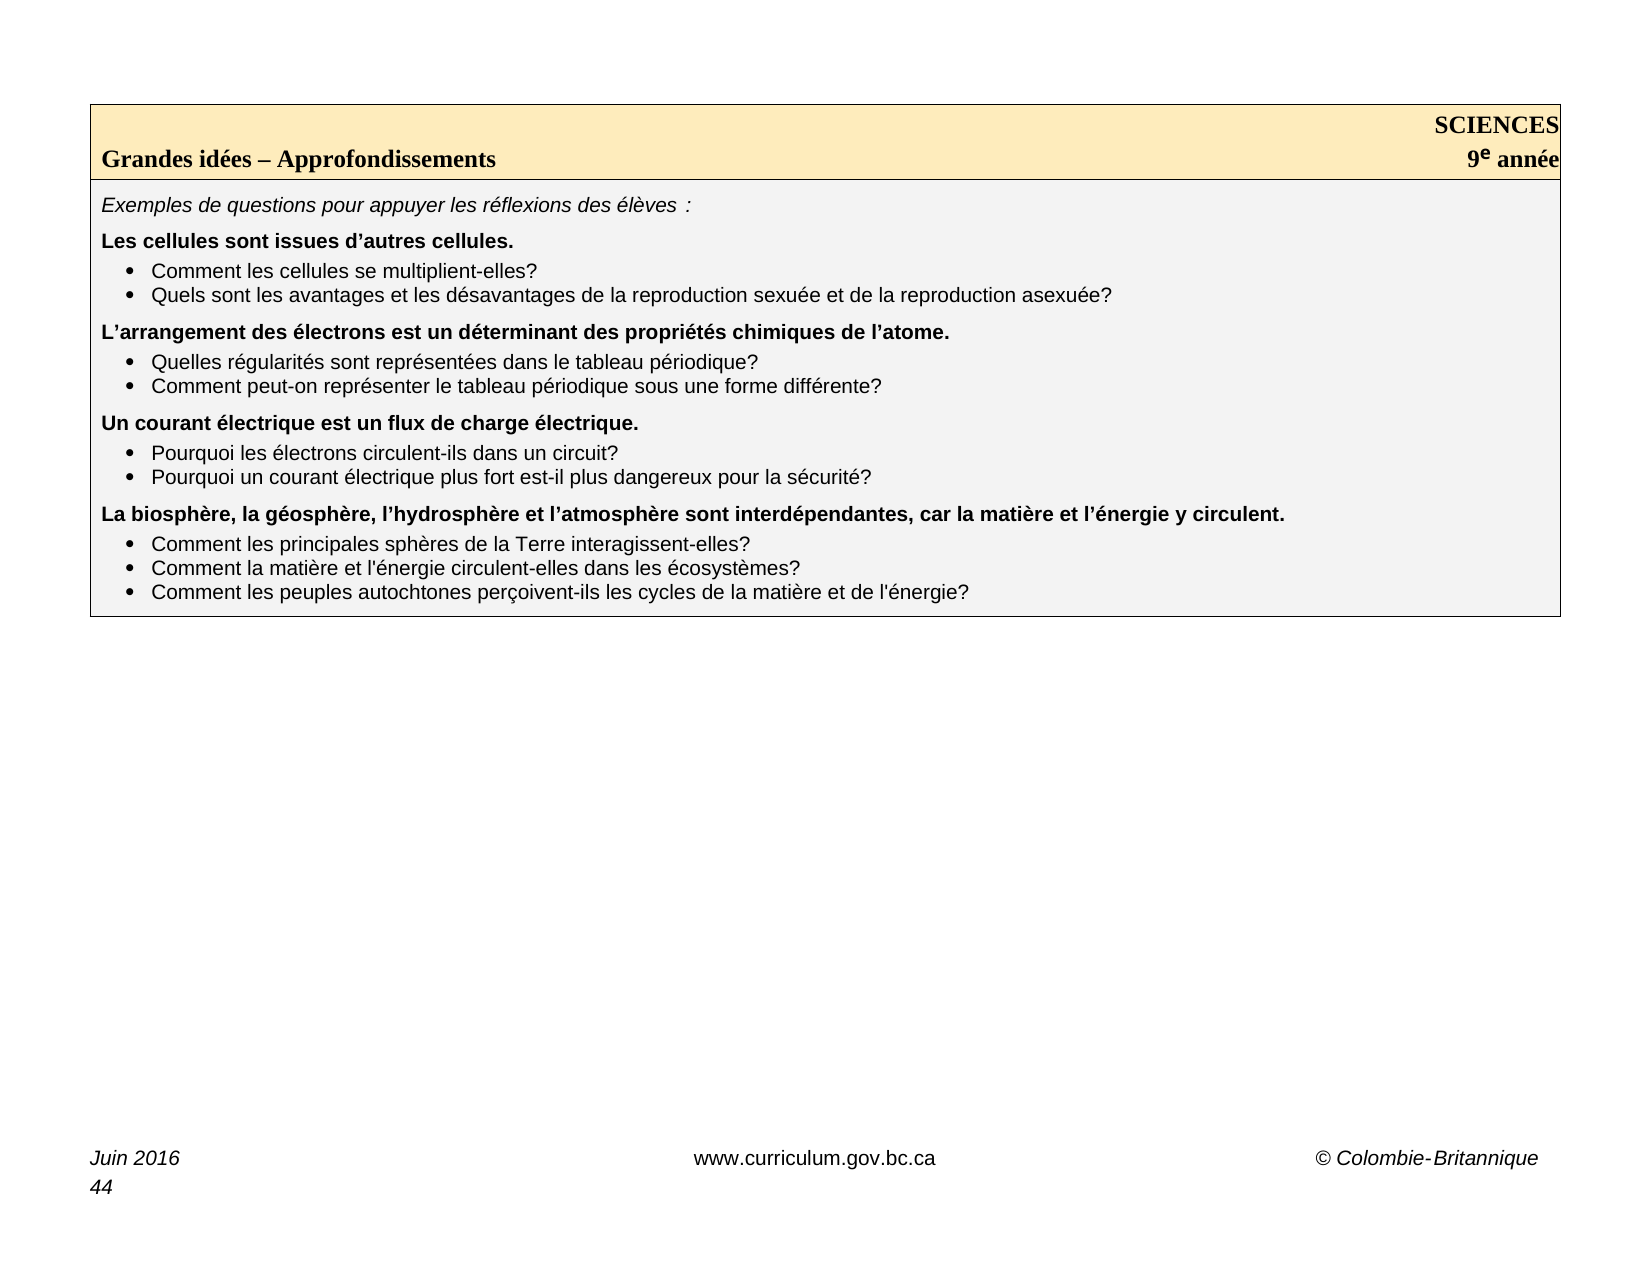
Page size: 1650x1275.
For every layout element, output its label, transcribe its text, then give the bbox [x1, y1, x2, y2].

table_cell SCIENCES Grandes idées – Approfondissements 9e année [91, 105, 1560, 179]
table_cell Exemples de questions pour appuyer les réflexions des élèves : Les cellules sont issues d’autres cellules. Comment les cellules se multiplient-elles? Quels sont les avantages et les désavantages de la reproduction sexuée et de la reproduction asexuée? L’arrangement des électrons est un déterminant des propriétés chimiques de l’atome. Quelles régularités sont représentées dans le tableau périodique? Comment peut-on représenter le tableau périodique sous une forme différente? Un courant électrique est un flux de charge électrique. Pourquoi les électrons circulent-ils dans un circuit? Pourquoi un courant électrique plus fort est-il plus dangereux pour la sécurité? La biosphère, la géosphère, l’hydrosphère et l’atmosphère sont interdépendantes, car la matière et l’énergie y circulent. Comment les principales sphères de la Terre interagissent-elles? Comment la matière et l'énergie circulent-elles dans les écosystèmes? Comment les peuples autochtones perçoivent-ils les cycles de la matière et de l'énergie? [91, 180, 1560, 616]
